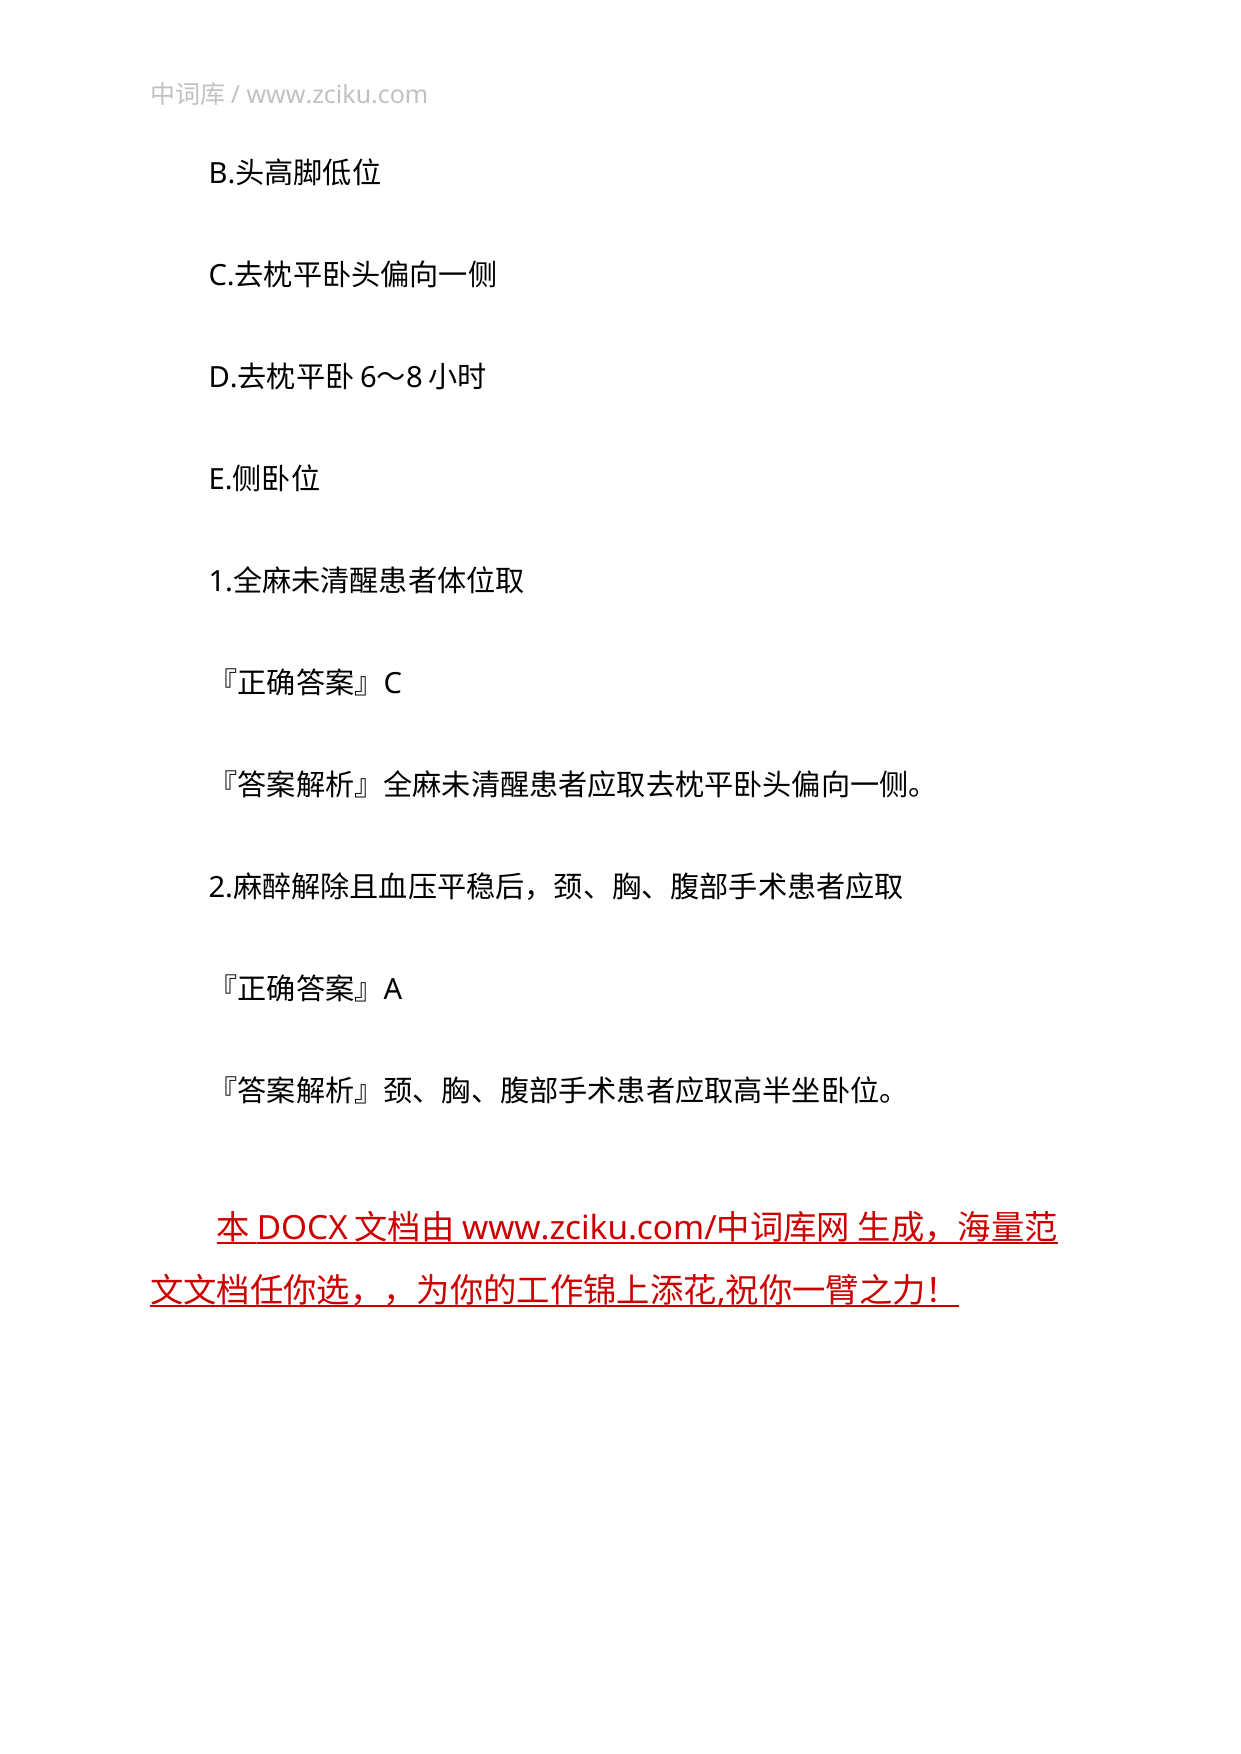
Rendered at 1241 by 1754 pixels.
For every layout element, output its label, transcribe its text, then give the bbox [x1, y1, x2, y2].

text D.去枕平卧6～8小时 [150, 354, 1090, 396]
text B.头高脚低位 [150, 150, 1090, 192]
text 2.麻醉解除且血压平稳后，颈、胸、腹部手术患者应取 [150, 864, 1090, 906]
text C.去枕平卧头偏向一侧 [150, 252, 1090, 294]
text 『答案解析』颈、胸、腹部手术患者应取高半坐卧位。 [150, 1068, 1090, 1110]
text E.侧卧位 [150, 456, 1090, 498]
text 1.全麻未清醒患者体位取 [150, 558, 1090, 600]
text 本DOCX文档由 www.zciku.com/中词库网 生成，海量范文文档任你选，，为你的工作锦上添花,祝你一臂之力！ [150, 1201, 1090, 1312]
text 『正确答案』C [150, 660, 1090, 702]
text 『正确答案』A [150, 966, 1090, 1008]
text 『答案解析』全麻未清醒患者应取去枕平卧头偏向一侧。 [150, 762, 1090, 804]
